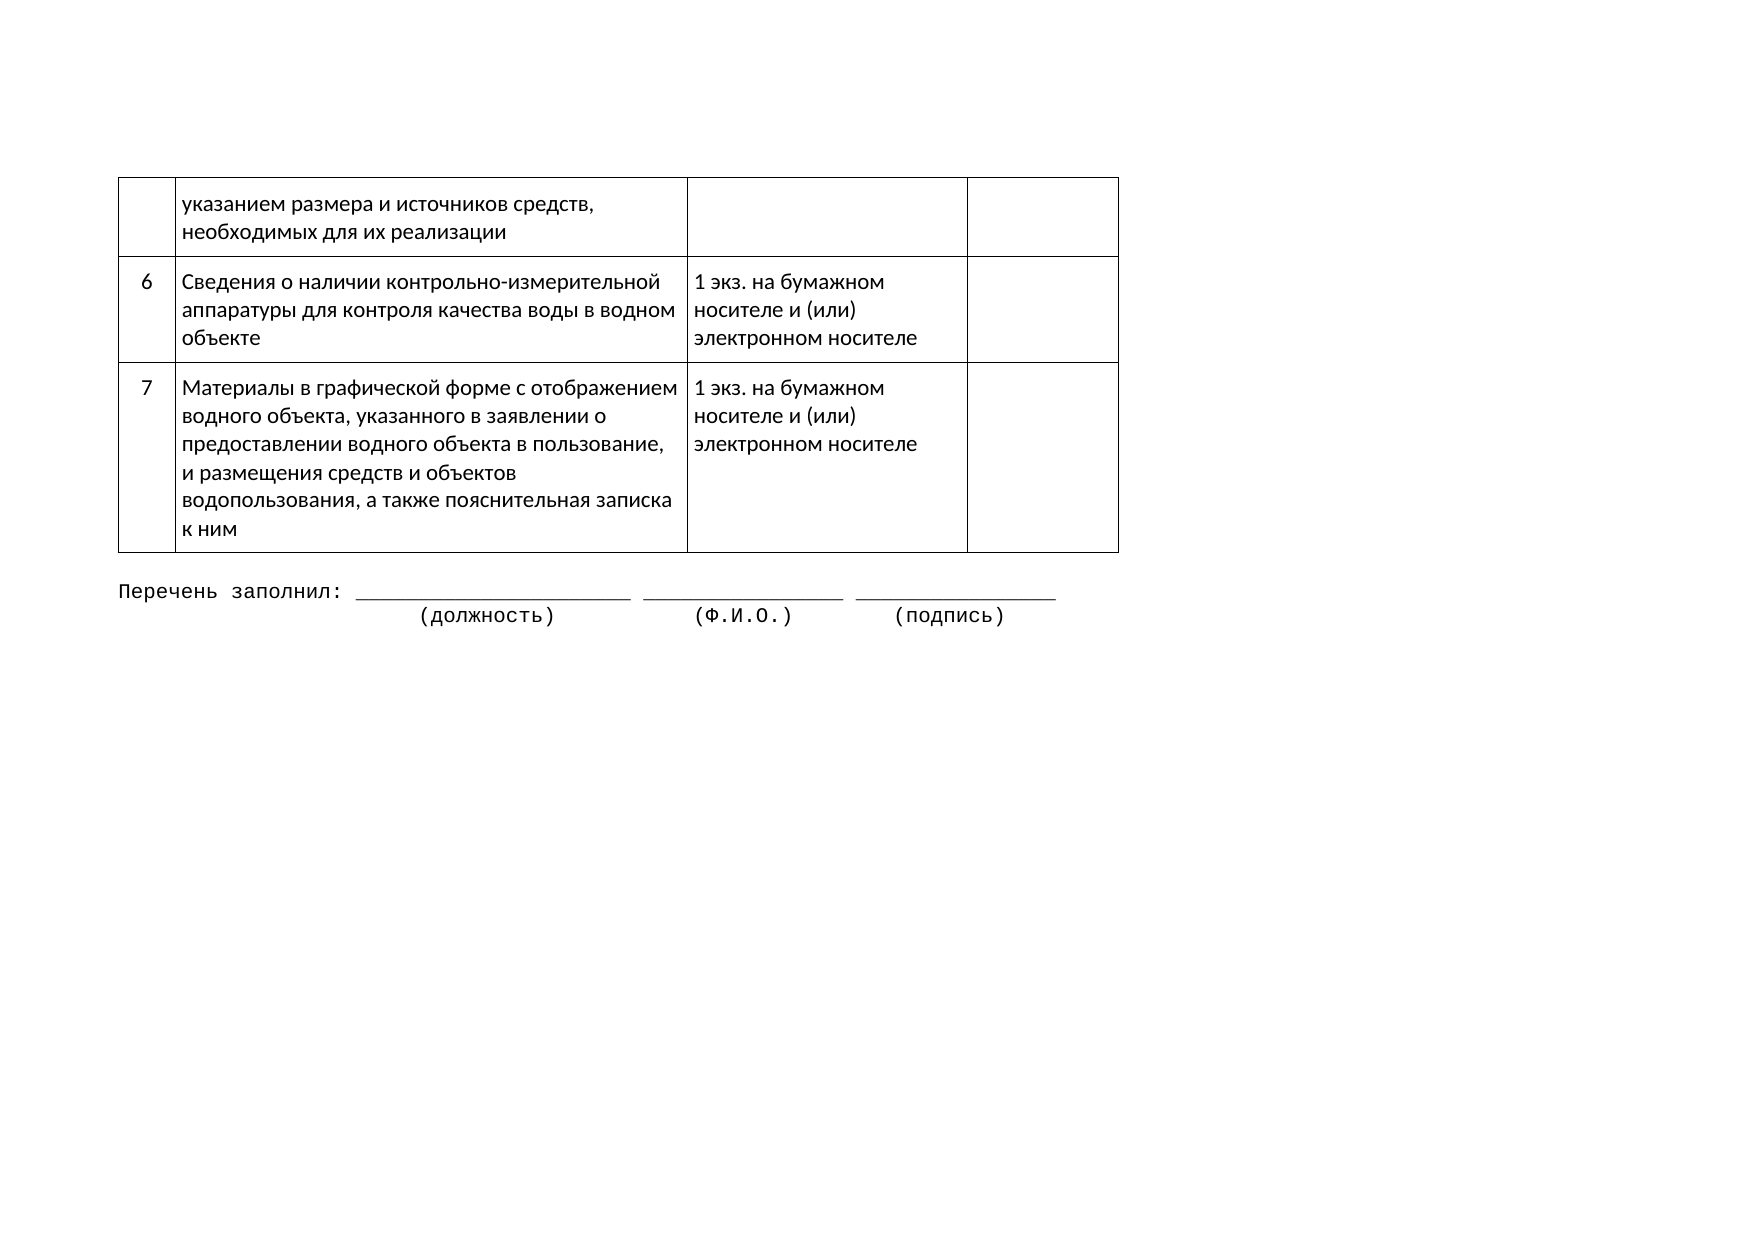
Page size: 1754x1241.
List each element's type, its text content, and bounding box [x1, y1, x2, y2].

table_cell 1 экз. на бумажном носителе и (или) электронном носителе [688, 363, 967, 552]
text (должность) (Ф.И.О.) (подпись) [118, 605, 1636, 629]
table_cell [968, 178, 1118, 256]
table_cell 5 [119, 178, 175, 256]
text Перечень заполнил: ______________________ ________________ ________________ [118, 581, 1636, 605]
table_cell Материалы в графической форме с отображением водного объекта, указанного в заявлении о предоставлении водного объекта в пользование, и размещения средств и объектов водопользования, а также пояснительная записка к ним [176, 363, 687, 552]
table_cell 6 [119, 257, 175, 362]
table_cell 7 [119, 363, 175, 552]
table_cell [176, 178, 687, 256]
table_cell [968, 363, 1118, 552]
table_cell 1 экз. на бумажном носителе и (или) электронном носителе [688, 257, 967, 362]
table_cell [688, 178, 967, 256]
table_cell Сведения о наличии контрольно-измерительной аппаратуры для контроля качества воды в водном объекте [176, 257, 687, 362]
table_cell [968, 257, 1118, 362]
